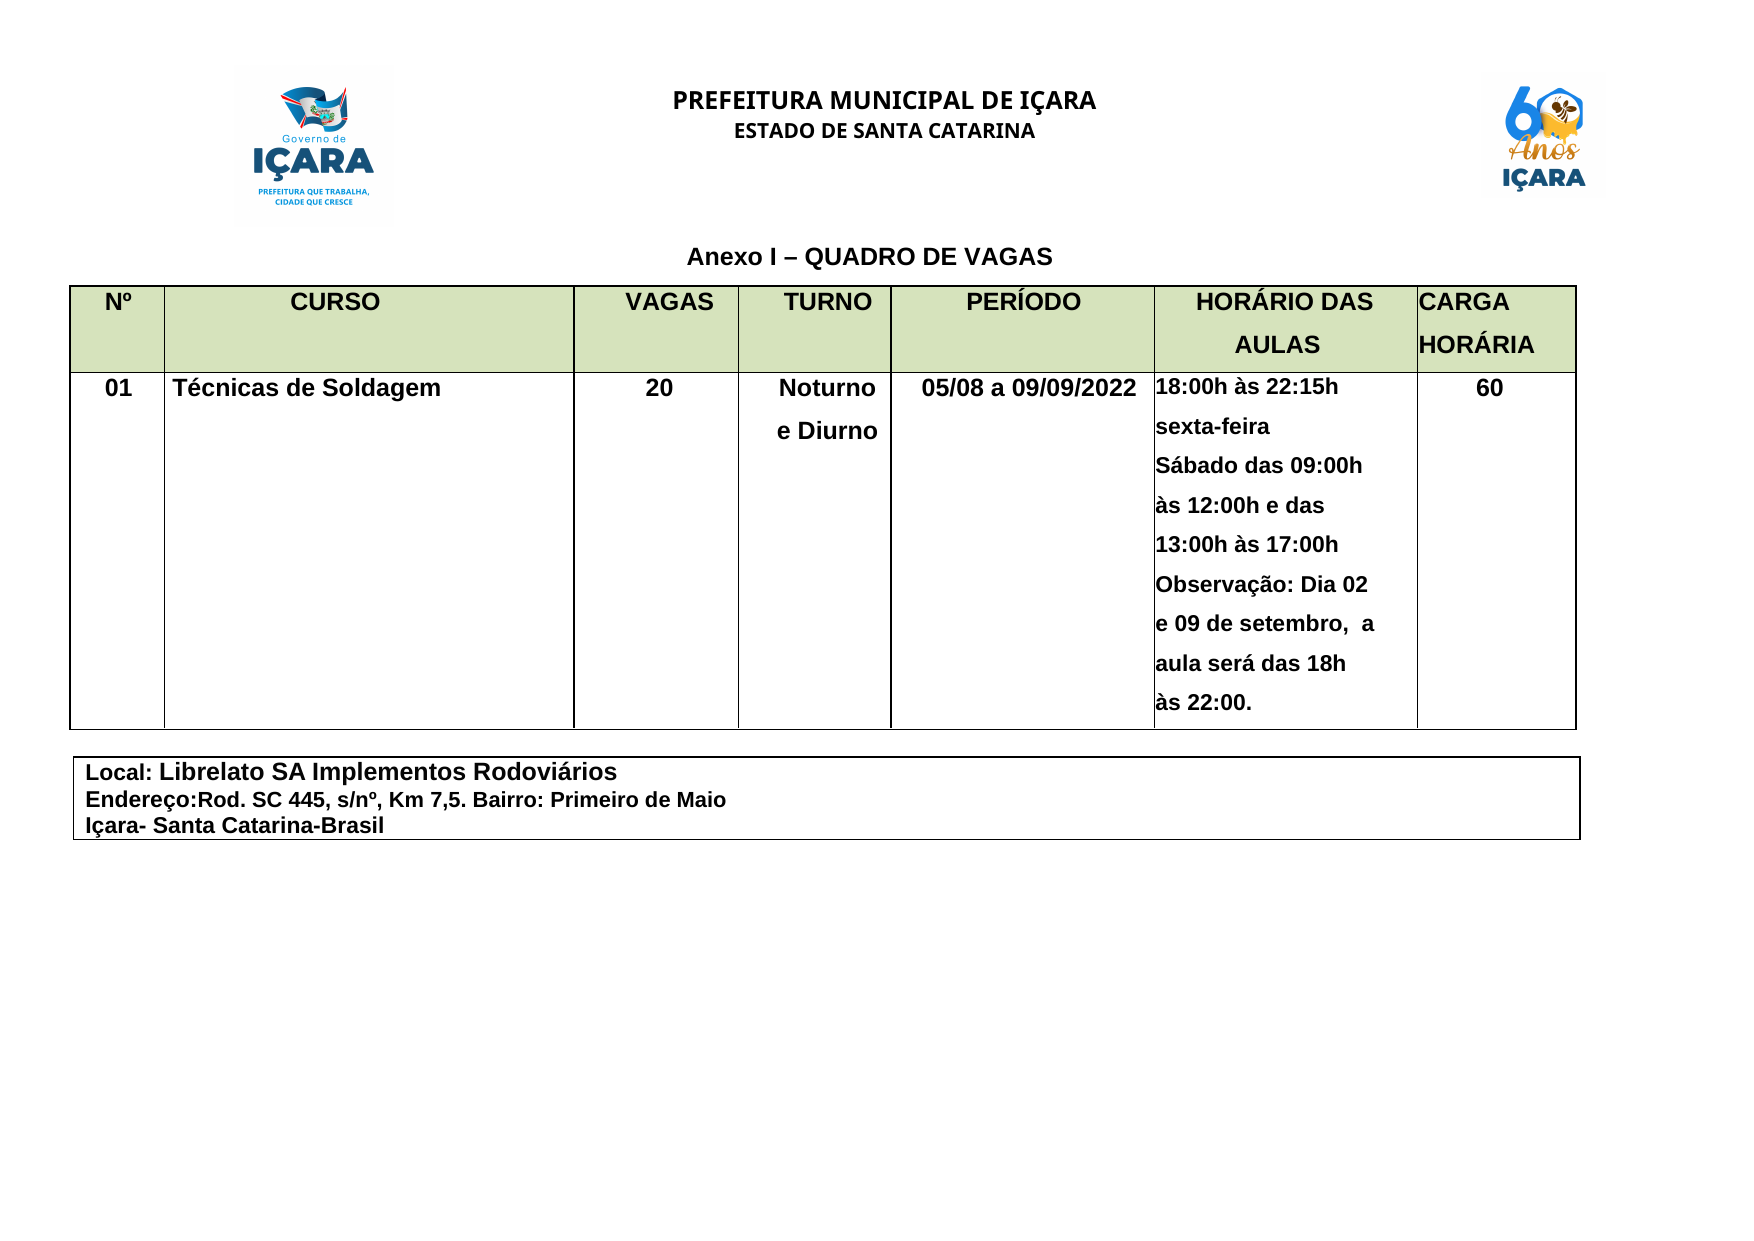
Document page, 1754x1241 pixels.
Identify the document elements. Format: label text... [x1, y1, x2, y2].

picture [1481, 72, 1607, 198]
picture [233, 65, 395, 227]
table_header Nº [71, 287, 164, 372]
table_header CURSO [165, 287, 573, 372]
subtitle Anexo I – QUADRO DE VAGAS [198, 242, 1541, 271]
table_cell 01 [71, 373, 164, 728]
table_cell Noturno e Diurno [739, 373, 890, 728]
table_header TURNO [739, 287, 890, 372]
table_cell 05/08 a 09/09/2022 [892, 373, 1154, 728]
table_cell 18:00h às 22:15h sexta-feira Sábado das 09:00h às 12:00h e das 13:00h às 17:00h Observação: Dia 02 e 09 de setembro, a aula será das 18h às 22:00. [1155, 373, 1417, 728]
table_header Local: Librelato SA Implementos Rodoviários Endereço:Rod. SC 445, s/nº, Km 7,5. Bairro: Primeiro de Maio Içara- Santa Catarina-Brasil [74, 758, 1579, 839]
table_header PERÍODO [892, 287, 1154, 372]
table_cell 20 [575, 373, 738, 728]
table_cell 60 [1418, 373, 1575, 728]
table_header CARGA HORÁRIA [1418, 287, 1575, 372]
table_header VAGAS [575, 287, 738, 372]
table_header HORÁRIO DAS AULAS [1155, 287, 1417, 372]
table_cell Técnicas de Soldagem [165, 373, 573, 728]
